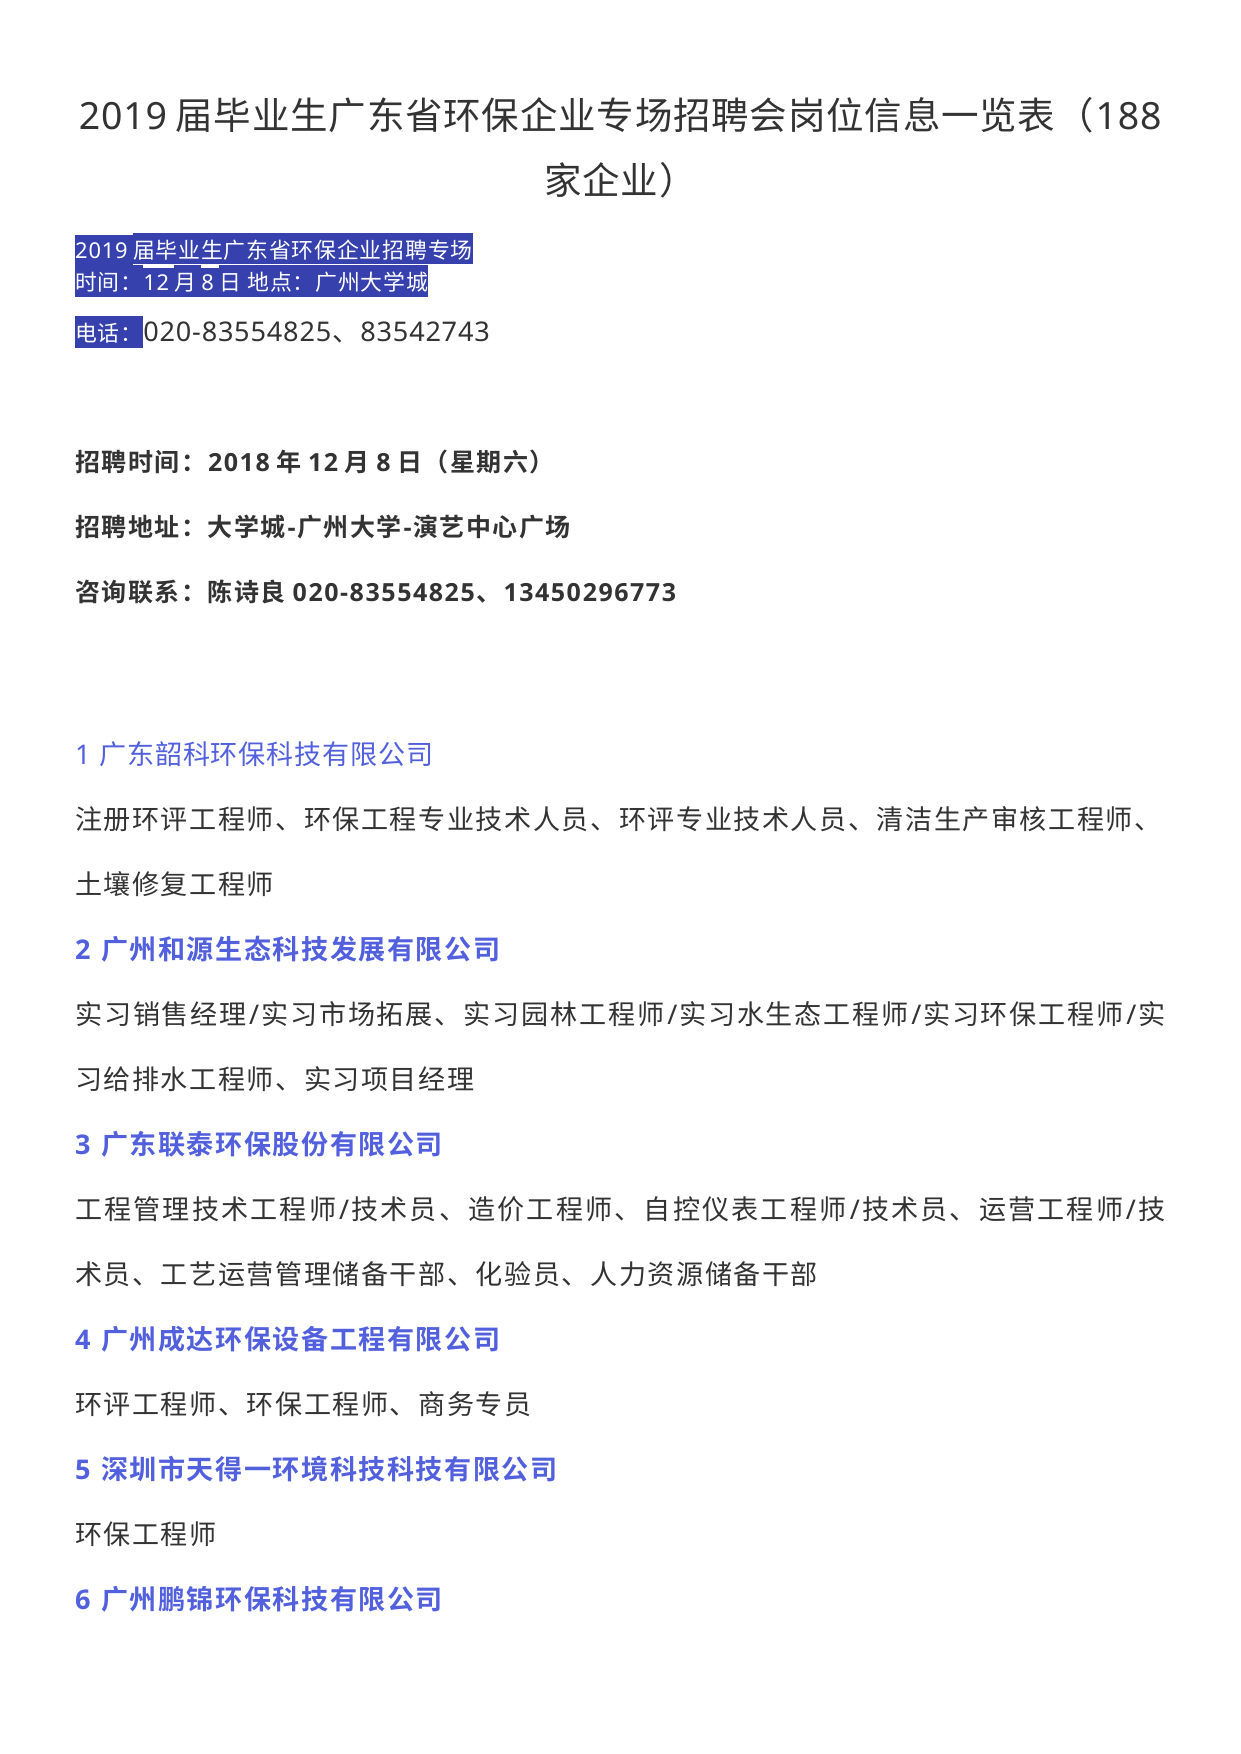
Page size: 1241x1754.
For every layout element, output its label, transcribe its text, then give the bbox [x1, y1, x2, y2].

text 注册环评工程师、环保工程专业技术人员、环评专业技术人员、清洁生产审核工程师、土壤修复工程师 [75, 785, 1165, 915]
text 3 广东联泰环保股份有限公司 [75, 1110, 1165, 1175]
text 6 广州鹏锦环保科技有限公司 [75, 1565, 1165, 1630]
text 2 广州和源生态科技发展有限公司 [75, 915, 1165, 980]
text 招聘时间：2018年12月8日（星期六） [75, 428, 1165, 493]
text 招聘地址：大学城-广州大学-演艺中心广场 [75, 493, 1165, 558]
text 环评工程师、环保工程师、商务专员 [75, 1370, 1165, 1435]
text 工程管理技术工程师/技术员、造价工程师、自控仪表工程师/技术员、运营工程师/技术员、工艺运营管理储备干部、化验员、人力资源储备干部 [75, 1175, 1165, 1305]
text 电话：020-83554825、83542743 [75, 298, 1165, 363]
text 4 广州成达环保设备工程有限公司 [75, 1305, 1165, 1370]
text 5 深圳市天得一环境科技科技有限公司 [75, 1435, 1165, 1500]
text 1 广东韶科环保科技有限公司 [75, 720, 1165, 785]
text 时间：12月8日 地点：广州大学城 [75, 265, 1165, 298]
text 实习销售经理/实习市场拓展、实习园林工程师/实习水生态工程师/实习环保工程师/实习给排水工程师、实习项目经理 [75, 980, 1165, 1110]
text 环保工程师 [75, 1500, 1165, 1565]
text 咨询联系：陈诗良020-83554825、13450296773 [75, 558, 1165, 623]
text 2019届毕业生广东省环保企业专场招聘会岗位信息一览表（188家企业） [75, 81, 1165, 211]
text 2019届毕业生广东省环保企业招聘专场 [133, 233, 1165, 265]
